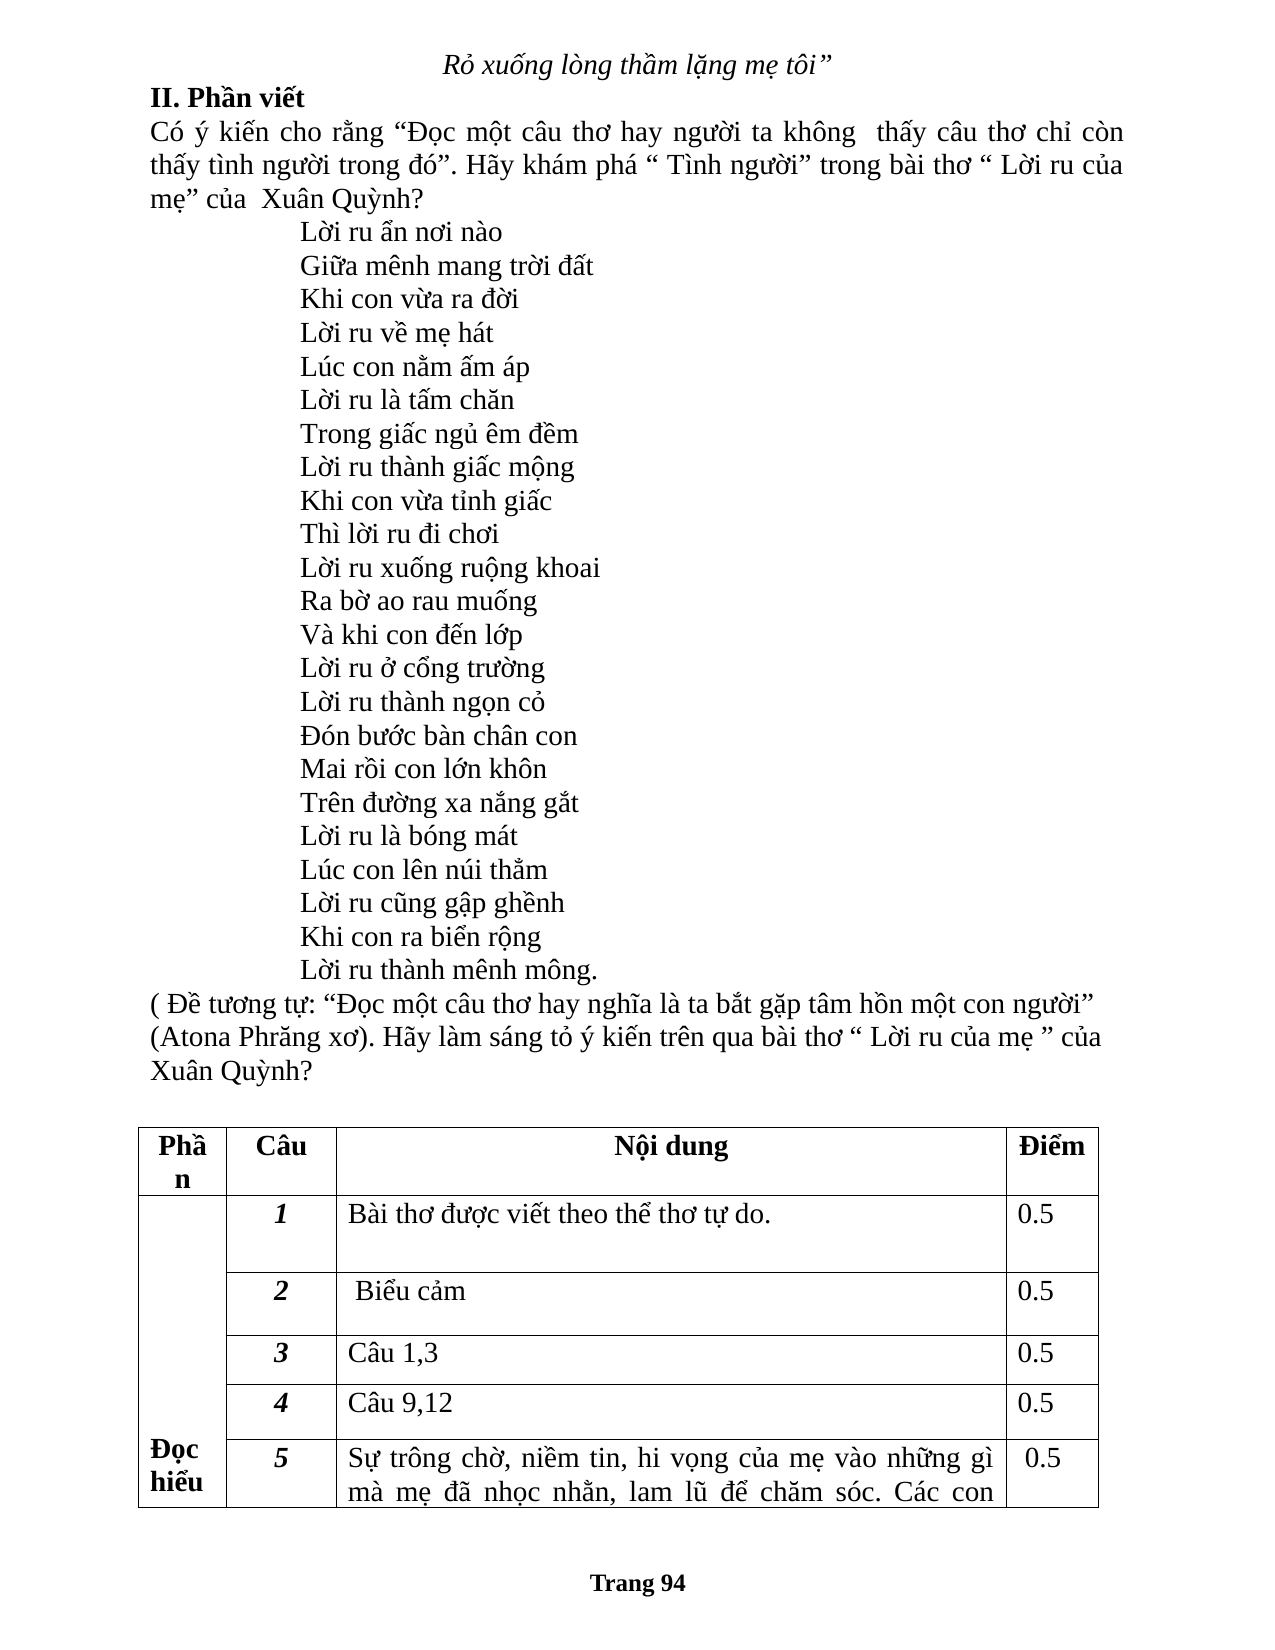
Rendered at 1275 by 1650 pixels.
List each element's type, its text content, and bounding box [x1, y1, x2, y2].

table_cell Bài thơ được viết theo thể thơ tự do. [337, 1196, 1006, 1272]
table_cell 2 [227, 1273, 336, 1334]
text Có ý kiến cho rằng “Đọc một câu thơ hay người ta không thấy câu thơ chỉ còn thấy tình người trong đó”. Hãy khám phá “ Tình người” trong bài thơ “ Lời ru của mẹ” của Xuân Quỳnh? [150, 114, 1125, 214]
table_cell 5 [227, 1440, 336, 1507]
table_cell 0.5 [1007, 1336, 1098, 1384]
text II. Phần viết [150, 80, 1125, 114]
table_cell 0.5 [1007, 1385, 1098, 1439]
table_cell 4 [227, 1385, 336, 1439]
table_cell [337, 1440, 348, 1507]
table_header Nội dung [337, 1128, 1006, 1195]
text Lời ru ẩn nơi nào Giữa mênh mang trời đất Khi con vừa ra đời Lời ru về mẹ hát Lúc con nằm ấm áp Lời ru là tấm chăn Trong giấc ngủ êm đềm Lời ru thành giấc mộng Khi con vừa tỉnh giấc Thì lời ru đi chơi Lời ru xuống ruộng khoai Ra bờ ao rau muống Và khi con đến lớp Lời ru ở cổng trường Lời ru thành ngọn cỏ Đón bước bàn chân con Mai rồi con lớn khôn Trên đường xa nắng gắt Lời ru là bóng mát Lúc con lên núi thẳm Lời ru cũng gập ghềnh Khi con ra biển rộng Lời ru thành mênh mông. [300, 214, 1125, 986]
table_header Câu [227, 1128, 336, 1195]
text ( Đề tương tự: “Đọc một câu thơ hay nghĩa là ta bắt gặp tâm hồn một con người” (Atona Phrăng xơ). Hãy làm sáng tỏ ý kiến trên qua bài thơ “ Lời ru của mẹ ” của Xuân Quỳnh? [150, 986, 1125, 1087]
table_cell Câu 9,12 [337, 1385, 1006, 1439]
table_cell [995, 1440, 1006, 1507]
table_header Phần [139, 1128, 226, 1195]
text Rỏ xuống lòng thầm lặng mẹ tôi” [150, 47, 1125, 80]
table_cell 0.5 [1007, 1273, 1098, 1334]
table_cell 1 [227, 1196, 336, 1272]
table_header Điểm [1007, 1128, 1098, 1195]
table_cell Biểu cảm [337, 1273, 1006, 1334]
table_cell Câu 1,3 [337, 1336, 1006, 1384]
table_cell 3 [227, 1336, 336, 1384]
table_cell 0.5 [1007, 1440, 1098, 1507]
table_cell 0.5 [1007, 1196, 1098, 1272]
table_cell Đọc hiểu [139, 1196, 226, 1507]
